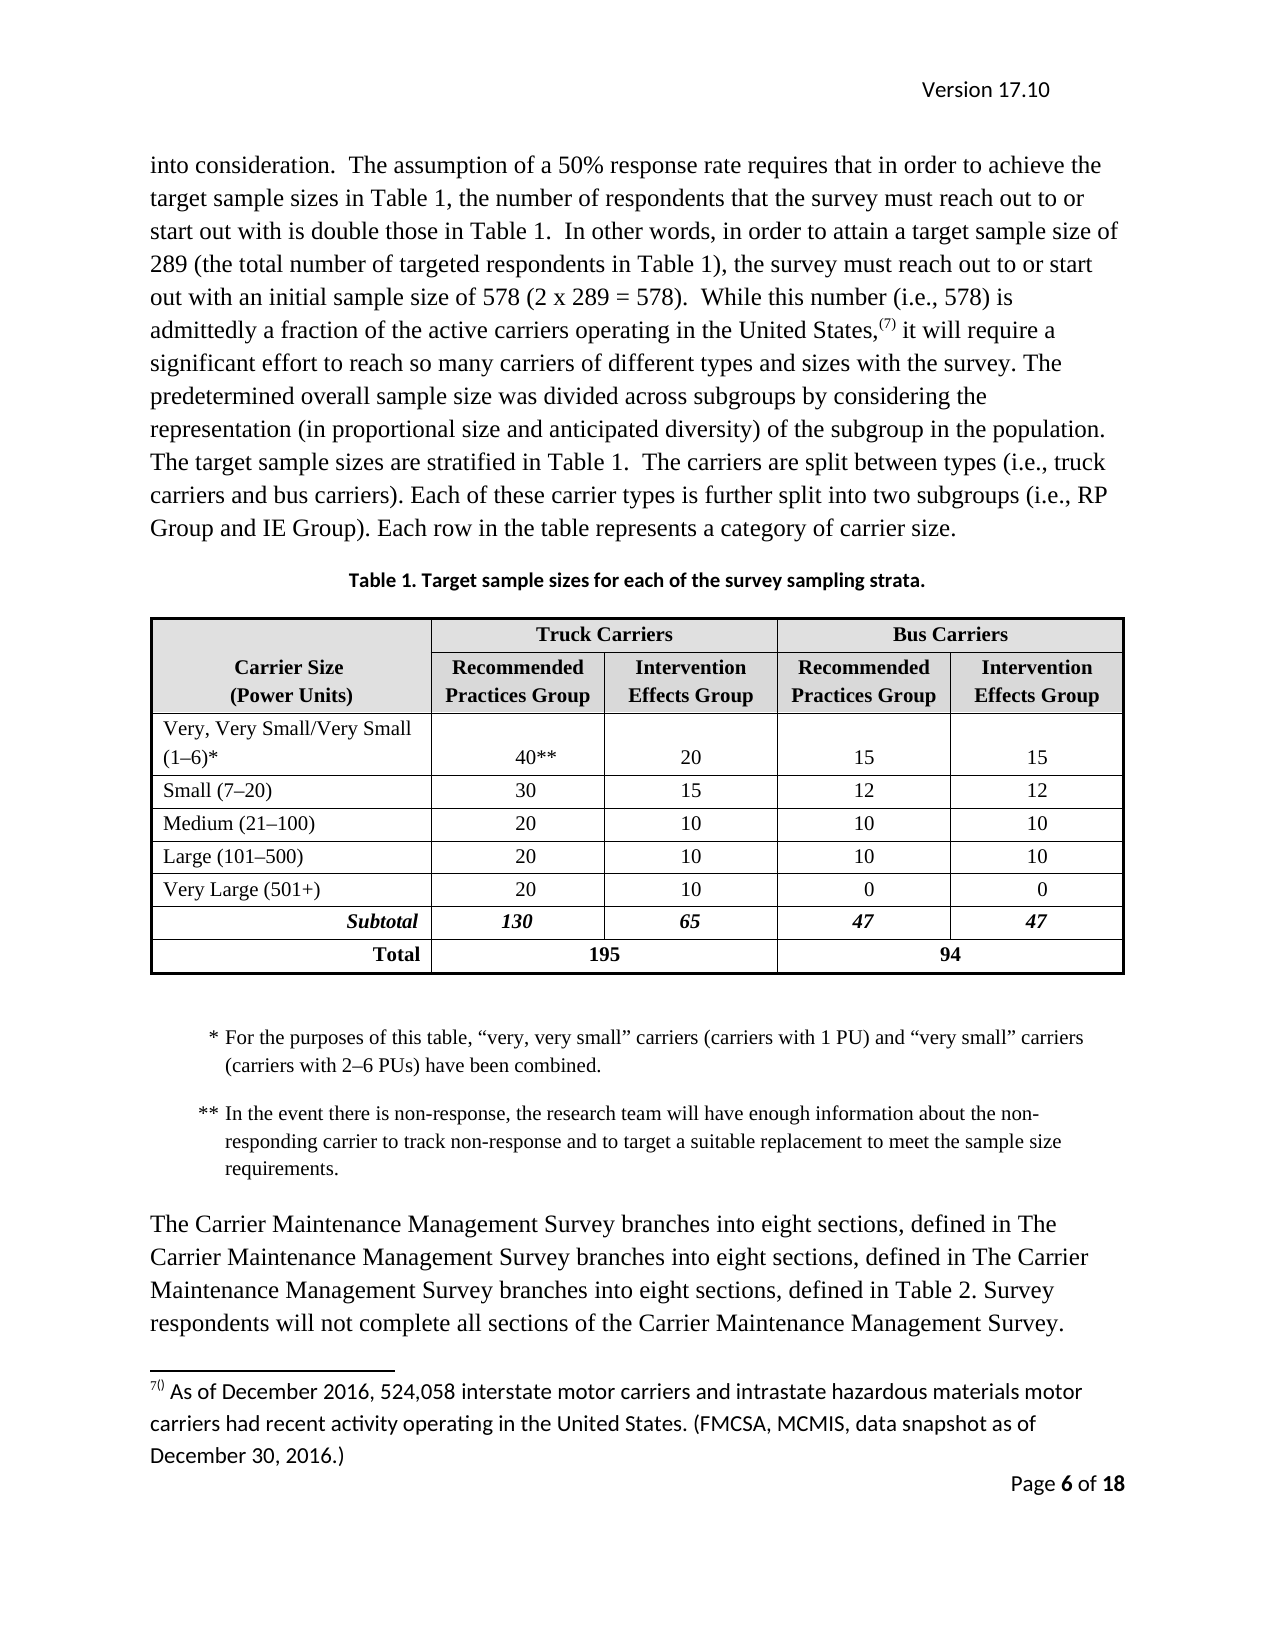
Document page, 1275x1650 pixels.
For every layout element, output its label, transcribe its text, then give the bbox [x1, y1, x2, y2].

table_cell 47 [951, 907, 1122, 939]
text Table 1. Target sample sizes for each of the survey sampling strata. [150, 567, 1125, 592]
table_cell 65 [605, 907, 777, 939]
table_cell 10 [605, 842, 777, 873]
table_cell 195 [432, 940, 777, 972]
table_cell 20 [432, 809, 604, 841]
table_cell Intervention Effects Group [951, 653, 1122, 712]
table_cell 0 [778, 874, 950, 906]
table_cell 94 [778, 940, 1122, 972]
table_cell 0 [951, 874, 1122, 906]
table_cell 47 [778, 907, 950, 939]
table_header Bus Carriers [778, 620, 1122, 652]
table_cell 10 [605, 809, 777, 841]
table_cell 15 [778, 714, 950, 775]
table_cell 30 [432, 776, 604, 808]
table_cell 12 [951, 776, 1122, 808]
table_cell 15 [605, 776, 777, 808]
table_cell 10 [951, 842, 1122, 873]
table_cell 12 [778, 776, 950, 808]
table_cell 15 [951, 714, 1122, 775]
table_cell Medium (21–100) [153, 809, 431, 841]
table_cell Intervention Effects Group [605, 653, 777, 712]
table_cell 10 [778, 809, 950, 841]
table_header Carrier Size (Power Units) [153, 620, 431, 712]
table_cell 20 [432, 842, 604, 873]
text ** In the event there is non-response, the research team will have enough information about the non-responding carrier to track non-response and to target a suitable replacement to meet the sample size requirements. [187, 1101, 1125, 1180]
text * For the purposes of this table, “very, very small” carriers (carriers with 1 PU) and “very small” carriers (carriers with 2–6 PUs) have been combined. [187, 1025, 1125, 1077]
table_cell 10 [951, 809, 1122, 841]
table_cell Subtotal [153, 907, 431, 939]
table_cell 20 [432, 874, 604, 906]
table_cell Recommended Practices Group [432, 653, 604, 712]
table_header Truck Carriers [432, 620, 777, 652]
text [150, 1209, 1125, 1337]
table_cell 40** [432, 714, 604, 775]
table_cell Small (7–20) [153, 776, 431, 808]
table_cell Recommended Practices Group [778, 653, 950, 712]
table_cell Very Large (501+) [153, 874, 431, 906]
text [150, 150, 1125, 542]
table_cell Large (101–500) [153, 842, 431, 873]
table_cell 10 [778, 842, 950, 873]
table_cell Total [153, 940, 431, 972]
table_cell 10 [605, 874, 777, 906]
table_cell 130 [432, 907, 604, 939]
table_cell Very, Very Small/Very Small (1–6)* [153, 714, 431, 775]
table_cell 20 [605, 714, 777, 775]
